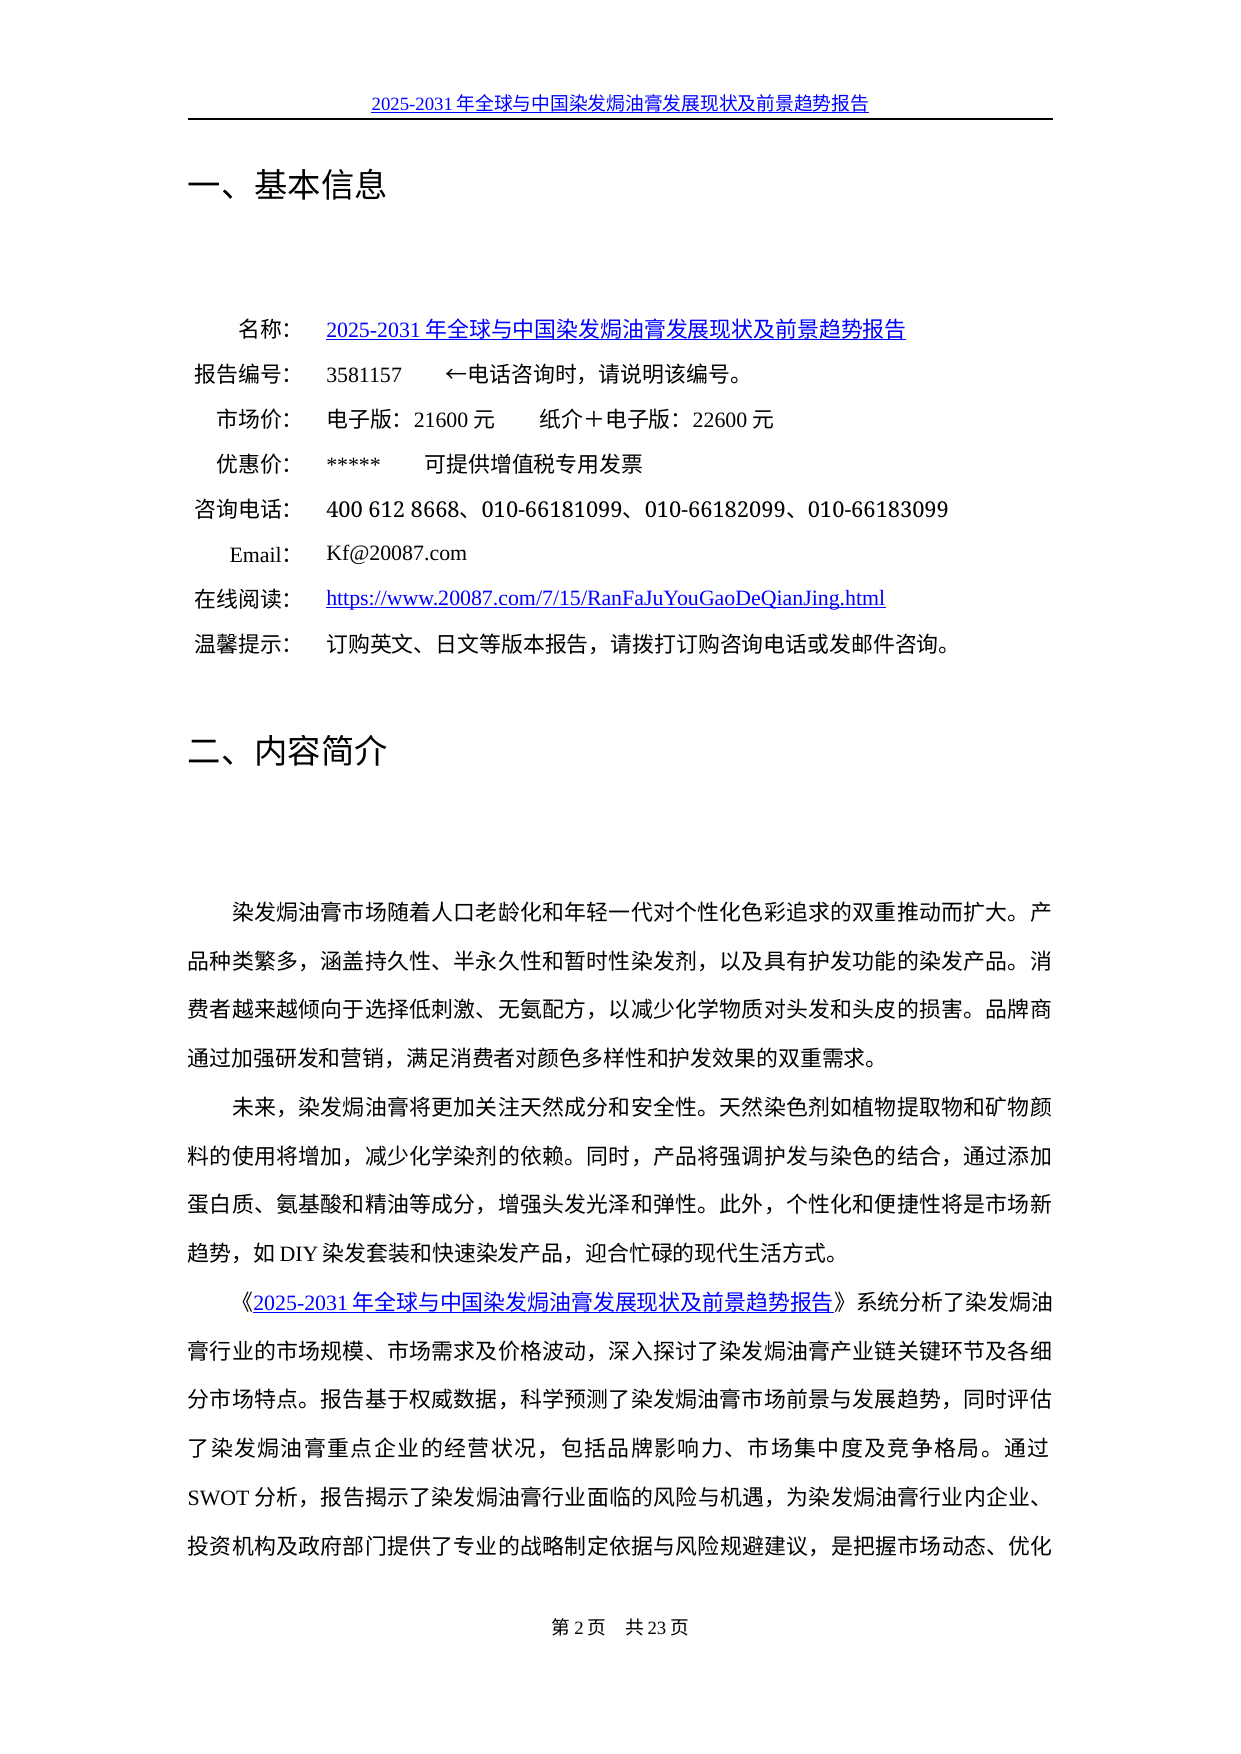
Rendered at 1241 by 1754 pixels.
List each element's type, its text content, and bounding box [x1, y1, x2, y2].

table_cell 报告编号： [167, 357, 315, 402]
table_cell 咨询电话： [167, 492, 315, 537]
table_cell 3581157 ←电话咨询时，请说明该编号。 [315, 357, 1073, 402]
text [187, 894, 1053, 1561]
table_cell 在线阅读： [167, 582, 315, 627]
table_cell [315, 582, 1073, 627]
table_header 2025-2031年全球与中国染发焗油膏发展现状及前景趋势报告 [315, 312, 1073, 357]
table_cell Email： [167, 537, 315, 582]
table_cell 优惠价： [167, 447, 315, 492]
table_cell 温馨提示： [167, 627, 315, 672]
table_cell 电子版：21600 元 纸介＋电子版：22600 元 [315, 402, 1073, 447]
title 一、基本信息 [187, 150, 1053, 215]
table_cell Kf@20087.com [315, 537, 1073, 582]
table_header 名称： [167, 312, 315, 357]
title 二、内容简介 [187, 717, 1053, 782]
table_cell 400 612 8668、010-66181099、010-66182099、010-66183099 [315, 492, 1073, 537]
table_cell ***** 可提供增值税专用发票 [315, 447, 1073, 492]
table_cell 市场价： [167, 402, 315, 447]
table_cell 订购英文、日文等版本报告，请拨打订购咨询电话或发邮件咨询。 [315, 627, 1073, 672]
